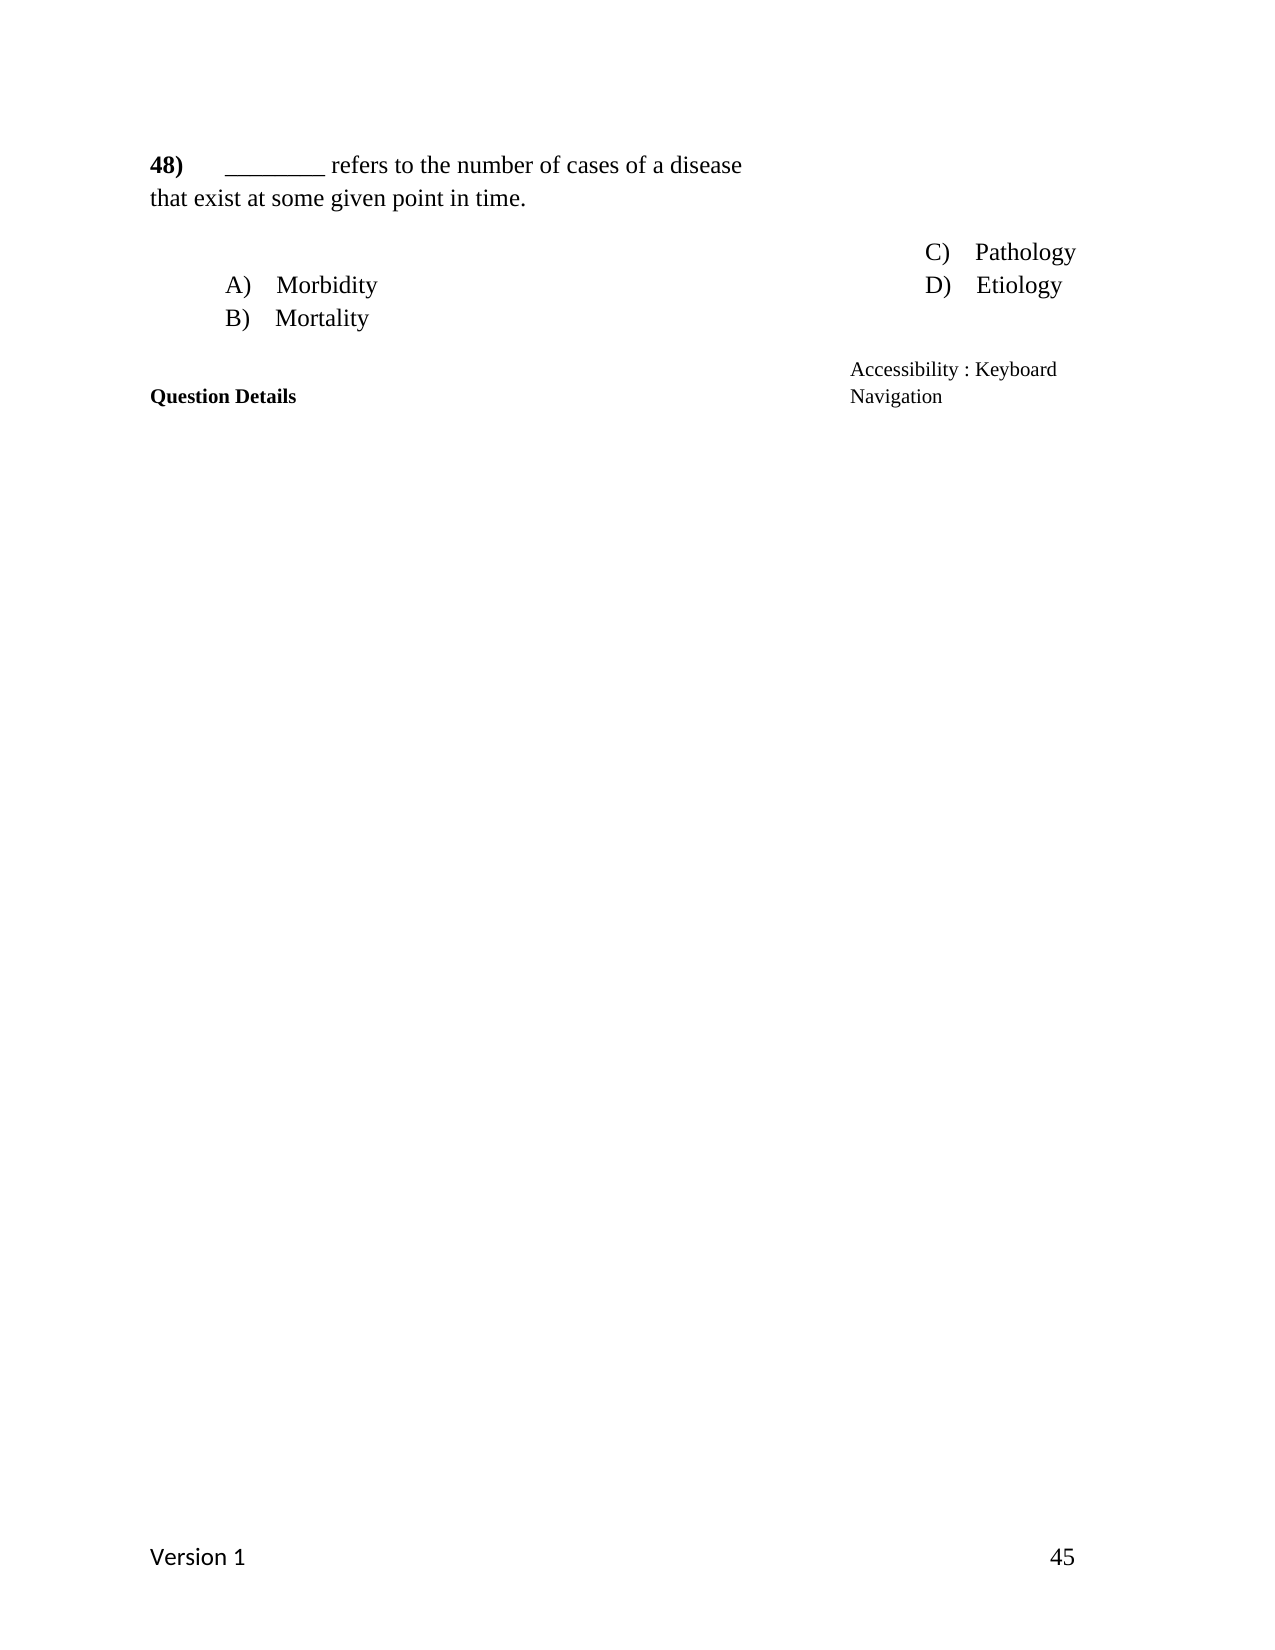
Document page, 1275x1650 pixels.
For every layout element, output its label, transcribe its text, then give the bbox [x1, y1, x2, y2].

text A) Morbidity B) Mortality C) Pathology D) Etiology [150, 237, 775, 332]
text A) Morbidity B) Mortality C) Pathology D) Etiology [850, 237, 1125, 332]
text Question Details Accessibility : Keyboard Navigation [150, 357, 775, 408]
text Question Details Accessibility : Keyboard Navigation [850, 357, 1125, 408]
text 48) ________ refers to the number of cases of a disease that exist at some given point in time. [150, 150, 775, 212]
